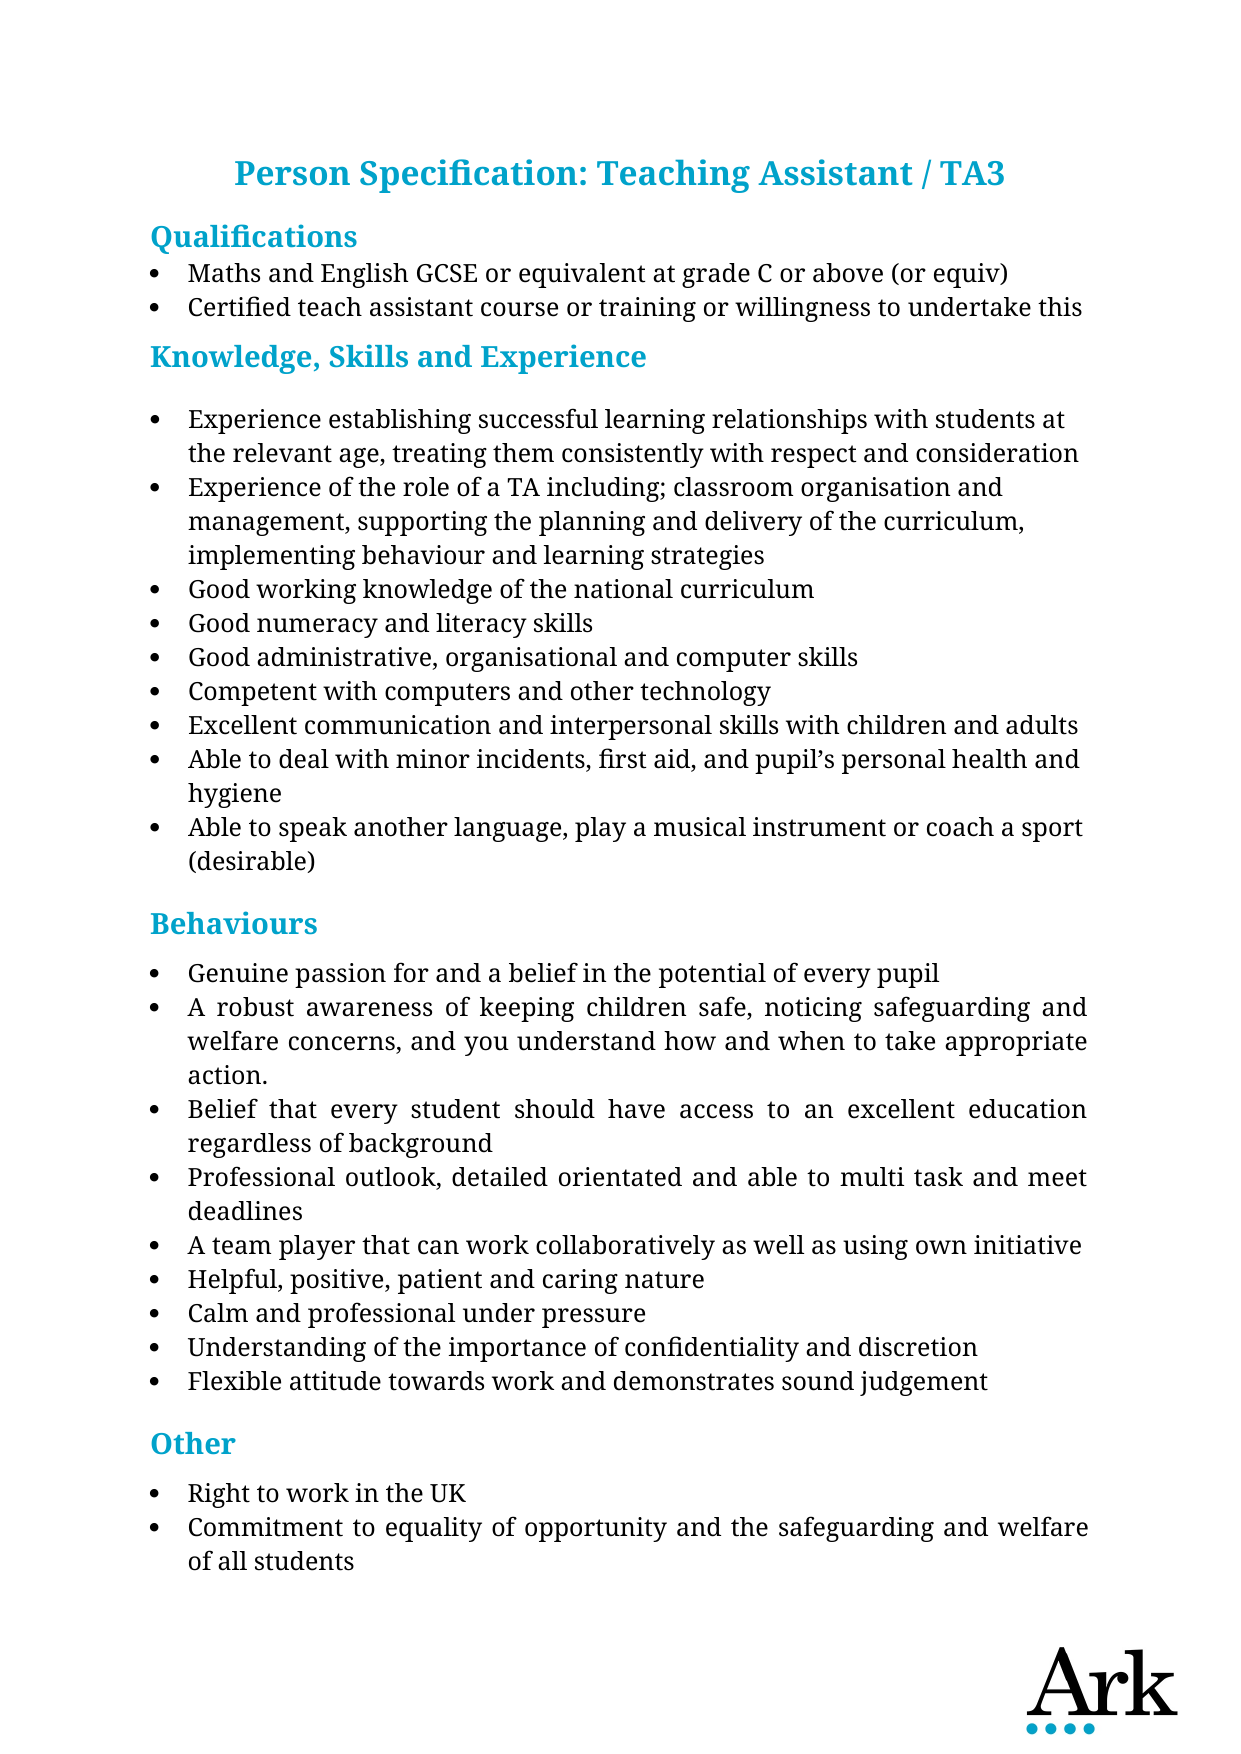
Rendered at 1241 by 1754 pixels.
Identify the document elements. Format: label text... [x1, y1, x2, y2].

text Person Specification: Teaching Assistant / TA3 [150, 150, 1090, 195]
list A team player that can work collaboratively as well as using own initiative [150, 1228, 1089, 1262]
picture [997, 1615, 1206, 1754]
list Genuine passion for and a belief in the potential of every pupil [150, 955, 1089, 989]
list Calm and professional under pressure [150, 1296, 1089, 1330]
list Good administrative, organisational and computer skills [150, 640, 1090, 674]
subtitle Other [150, 1423, 1090, 1463]
list Understanding of the importance of confidentiality and discretion [150, 1330, 1089, 1364]
subtitle Qualifications [150, 216, 1090, 256]
list Excellent communication and interpersonal skills with children and adults [150, 708, 1090, 742]
list Able to speak another language, play a musical instrument or coach a sport (desirable) [150, 810, 1090, 878]
list A robust awareness of keeping children safe, noticing safeguarding and welfare concerns, and you understand how and when to take appropriate action. [150, 989, 1089, 1092]
list Commitment to equality of opportunity and the safeguarding and welfare of all students [150, 1509, 1090, 1577]
subtitle Behaviours [150, 903, 1090, 943]
list Good numeracy and literacy skills [150, 606, 1090, 640]
list Helpful, positive, patient and caring nature [150, 1262, 1089, 1296]
list Professional outlook, detailed orientated and able to multi task and meet deadlines [150, 1160, 1089, 1228]
subtitle Knowledge, Skills and Experience [150, 337, 1090, 376]
list Certified teach assistant course or training or willingness to undertake this [150, 290, 1089, 324]
list Competent with computers and other technology [150, 674, 1090, 708]
list Right to work in the UK [150, 1475, 1090, 1509]
list Maths and English GCSE or equivalent at grade C or above (or equiv) [150, 256, 1089, 290]
list Experience establishing successful learning relationships with students at the relevant age, treating them consistently with respect and consideration [151, 401, 1090, 469]
list Good working knowledge of the national curriculum [150, 572, 1090, 606]
list Experience of the role of a TA including; classroom organisation and management, supporting the planning and delivery of the curriculum, implementing behaviour and learning strategies [150, 469, 1090, 572]
list Flexible attitude towards work and demonstrates sound judgement [150, 1364, 1090, 1398]
list Able to deal with minor incidents, first aid, and pupil’s personal health and hygiene [150, 742, 1090, 810]
list Belief that every student should have access to an excellent education regardless of background [150, 1092, 1089, 1160]
